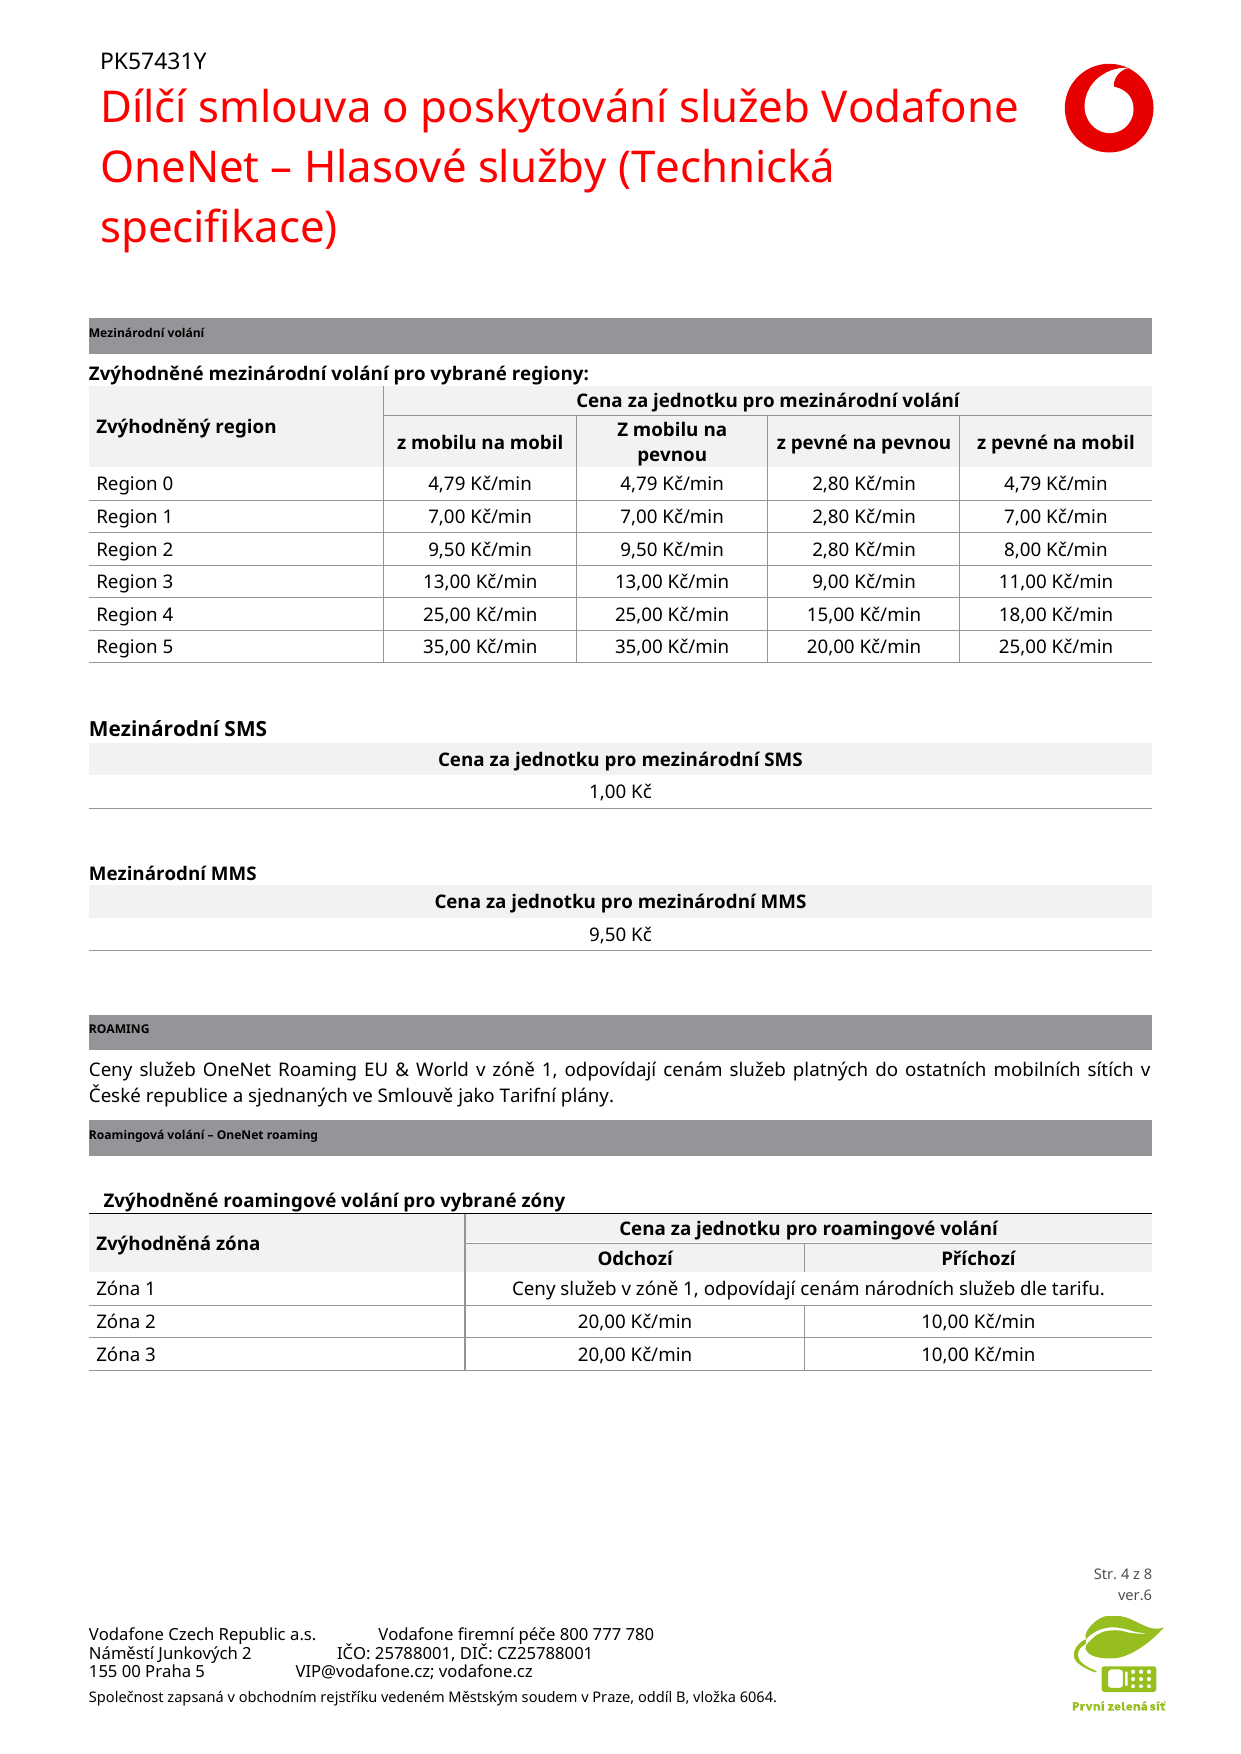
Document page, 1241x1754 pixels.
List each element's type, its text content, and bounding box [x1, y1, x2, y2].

table_cell 7,00 Kč/min [960, 501, 1152, 532]
table_cell 4,79 Kč/min [577, 467, 767, 500]
table_cell 2,80 Kč/min [768, 533, 959, 565]
subtitle Mezinárodní SMS [89, 714, 1152, 743]
table_cell 2,80 Kč/min [768, 467, 959, 500]
table_cell 9,50 Kč [89, 918, 1152, 950]
table_cell 35,00 Kč/min [577, 631, 767, 662]
table_cell 13,00 Kč/min [384, 566, 576, 597]
table_header Zvýhodněná zóna [89, 1214, 464, 1272]
table_cell 20,00 Kč/min [768, 631, 959, 662]
text Zvýhodněné roamingové volání pro vybrané zóny [89, 1187, 1152, 1213]
table_cell Region 4 [89, 598, 383, 630]
subtitle Mezinárodní MMS [89, 860, 1152, 885]
table_cell 18,00 Kč/min [960, 598, 1152, 630]
table_cell 35,00 Kč/min [384, 631, 576, 662]
table_cell 9,50 Kč/min [577, 533, 767, 565]
table_cell 10,00 Kč/min [805, 1338, 1152, 1369]
table_cell Region 0 [89, 467, 383, 500]
table_cell Z mobilu na pevnou [577, 416, 767, 467]
table_cell Zóna 1 [89, 1272, 464, 1304]
text Zvýhodněné mezinárodní volání pro vybrané regiony: [89, 360, 1152, 386]
table_header Cena za jednotku pro mezinárodní SMS [89, 743, 1152, 775]
table_cell 4,79 Kč/min [960, 467, 1152, 500]
table_cell Příchozí [805, 1244, 1152, 1272]
table_cell 20,00 Kč/min [466, 1338, 804, 1369]
table_cell Zóna 3 [89, 1338, 464, 1369]
table_cell 4,79 Kč/min [384, 467, 576, 500]
table_cell 8,00 Kč/min [960, 533, 1152, 565]
table_header Cena za jednotku pro mezinárodní MMS [89, 885, 1152, 918]
table_cell Region 2 [89, 533, 383, 565]
table_cell z pevné na mobil [960, 416, 1152, 467]
table_cell Region 5 [89, 631, 383, 662]
table_cell Region 3 [89, 566, 383, 597]
table_cell z pevné na pevnou [768, 416, 959, 467]
table_cell 15,00 Kč/min [768, 598, 959, 630]
table_cell Region 1 [89, 501, 383, 532]
subtitle ROAMING [89, 1015, 1152, 1050]
table_cell 1,00 Kč [89, 775, 1152, 808]
subtitle Roamingová volání – OneNet roaming [89, 1120, 1152, 1156]
table_cell 25,00 Kč/min [577, 598, 767, 630]
table_cell Odchozí [466, 1244, 804, 1272]
table_cell 9,50 Kč/min [384, 533, 576, 565]
table_header Cena za jednotku pro roamingové volání [466, 1214, 1152, 1242]
table_header Zvýhodněný region [89, 386, 383, 467]
table_cell 7,00 Kč/min [577, 501, 767, 532]
table_cell 9,00 Kč/min [768, 566, 959, 597]
subtitle Mezinárodní volání [89, 318, 1152, 354]
table_cell 13,00 Kč/min [577, 566, 767, 597]
table_cell 11,00 Kč/min [960, 566, 1152, 597]
table_cell z mobilu na mobil [384, 416, 576, 467]
table_cell 25,00 Kč/min [960, 631, 1152, 662]
table_cell Zóna 2 [89, 1306, 464, 1337]
text Ceny služeb OneNet Roaming EU & World v zóně 1, odpovídají cenám služeb platných do ostatních mobilních sítích v České republice a sjednaných ve Smlouvě jako Tarifní plány. [89, 1057, 1152, 1108]
table_cell 25,00 Kč/min [384, 598, 576, 630]
table_cell 7,00 Kč/min [384, 501, 576, 532]
table_cell 10,00 Kč/min [805, 1306, 1152, 1337]
table_cell 2,80 Kč/min [768, 501, 959, 532]
table_header Cena za jednotku pro mezinárodní volání [384, 386, 1152, 415]
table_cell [466, 1272, 1152, 1304]
table_cell 20,00 Kč/min [466, 1306, 804, 1337]
